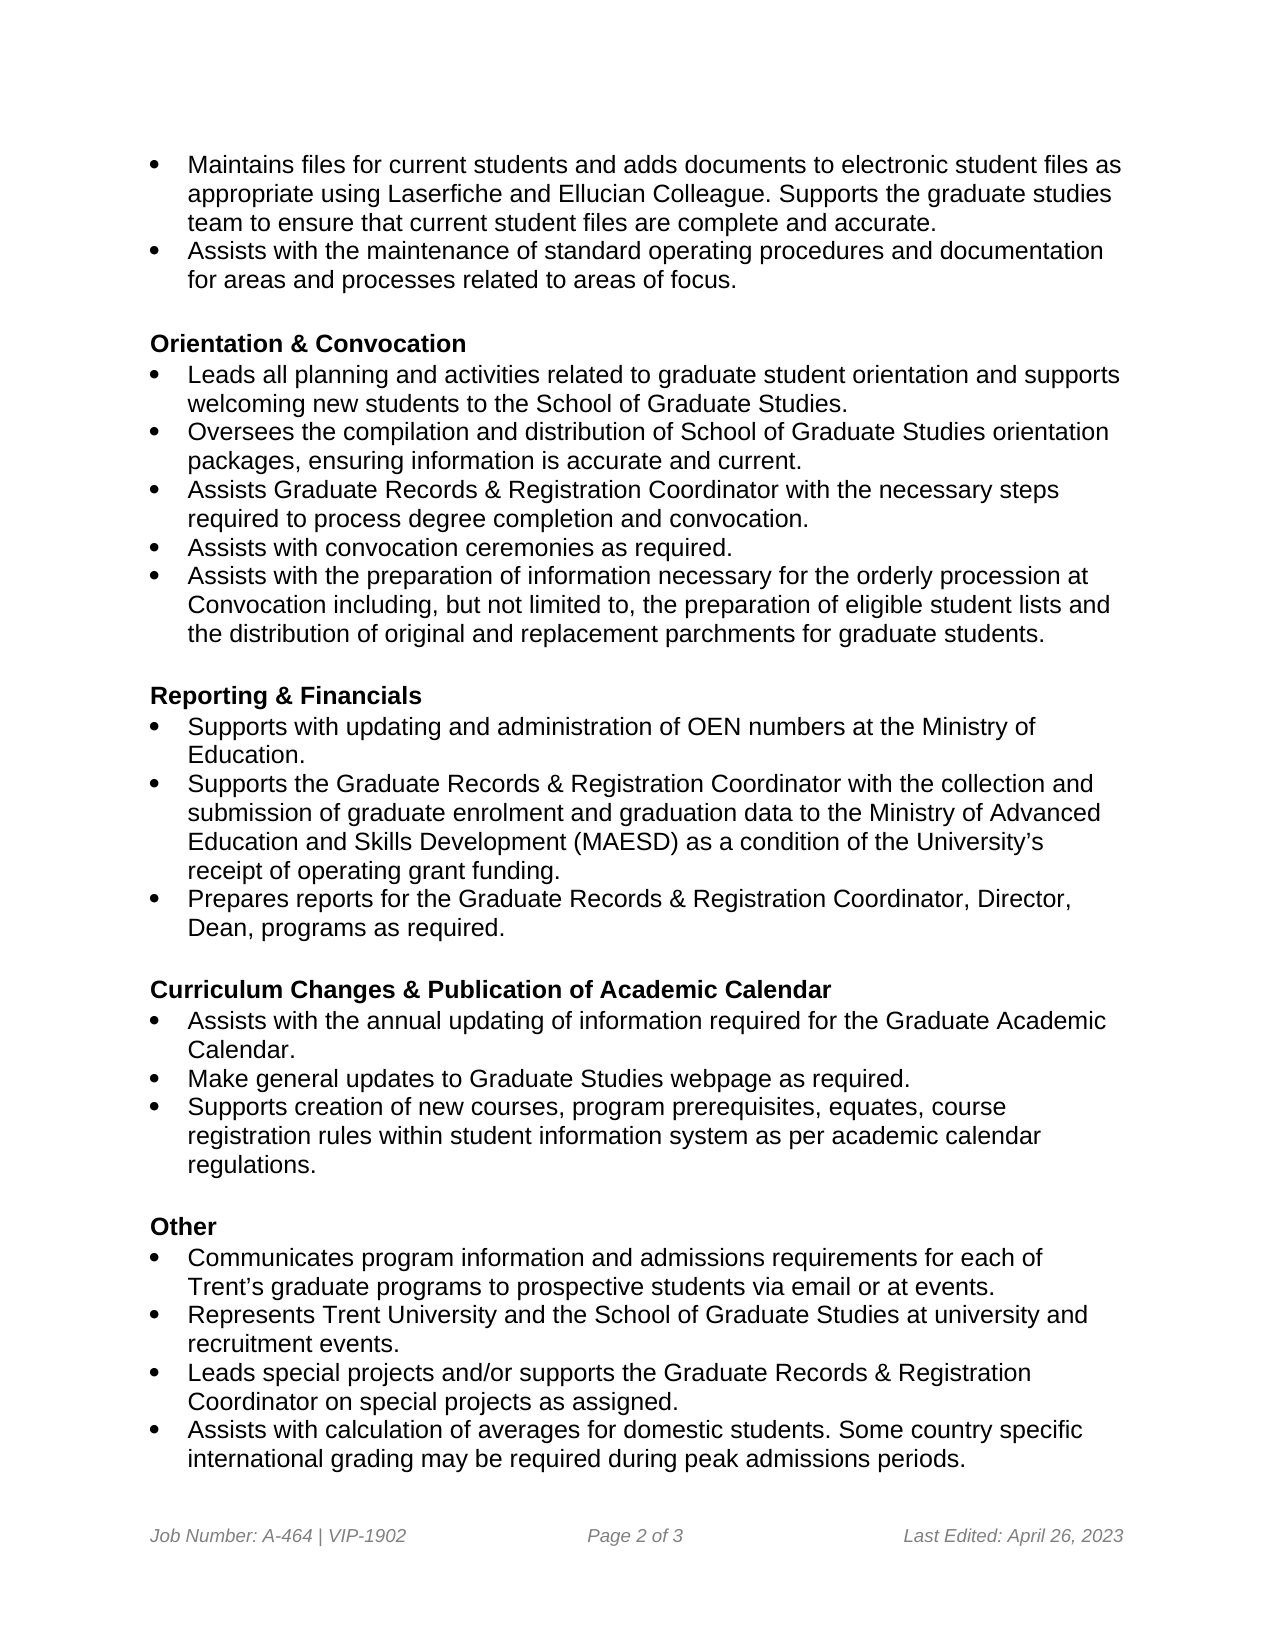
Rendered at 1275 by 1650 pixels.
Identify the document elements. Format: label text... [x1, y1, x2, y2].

list Supports with updating and administration of OEN numbers at the Ministry of Education. [150, 712, 1125, 769]
list Supports the Graduate Records & Registration Coordinator with the collection and submission of graduate enrolment and graduation data to the Ministry of Advanced Education and Skills Development (MAESD) as a condition of the University’s receipt of operating grant funding. [150, 769, 1125, 884]
subtitle Orientation & Convocation [150, 329, 1125, 357]
list Prepares reports for the Graduate Records & Registration Coordinator, Director, Dean, programs as required. [150, 884, 1125, 942]
list Represents Trent University and the School of Graduate Studies at university and recruitment events. [150, 1300, 1125, 1358]
list Assists with the annual updating of information required for the Graduate Academic Calendar. [150, 1006, 1125, 1063]
list Make general updates to Graduate Studies webpage as required. [150, 1063, 1125, 1092]
list Assists with the preparation of information necessary for the orderly procession at Convocation including, but not limited to, the preparation of eligible student lists and the distribution of original and replacement parchments for graduate students. [150, 561, 1125, 648]
list Oversees the compilation and distribution of School of Graduate Studies orientation packages, ensuring information is accurate and current. [150, 417, 1125, 475]
list Assists Graduate Records & Registration Coordinator with the necessary steps required to process degree completion and convocation. [150, 475, 1125, 532]
subtitle Other [150, 1212, 1125, 1240]
list Leads special projects and/or supports the Graduate Records & Registration Coordinator on special projects as assigned. [150, 1358, 1125, 1416]
list Leads all planning and activities related to graduate student orientation and supports welcoming new students to the School of Graduate Studies. [150, 360, 1125, 417]
list Assists with convocation ceremonies as required. [150, 532, 1125, 561]
list Maintains files for current students and adds documents to electronic student files as appropriate using Laserfiche and Ellucian Colleague. Supports the graduate studies team to ensure that current student files are complete and accurate. [150, 150, 1125, 236]
list Communicates program information and admissions requirements for each of Trent’s graduate programs to prospective students via email or at events. [150, 1243, 1125, 1300]
list Supports creation of new courses, program prerequisites, equates, course registration rules within student information system as per academic calendar regulations. [150, 1092, 1125, 1179]
subtitle Reporting & Financials [150, 681, 1125, 709]
list Assists with calculation of averages for domestic students. Some country specific international grading may be required during peak admissions periods. [150, 1416, 1125, 1473]
subtitle Curriculum Changes & Publication of Academic Calendar [150, 975, 1125, 1004]
list Assists with the maintenance of standard operating procedures and documentation for areas and processes related to areas of focus. [150, 236, 1125, 294]
